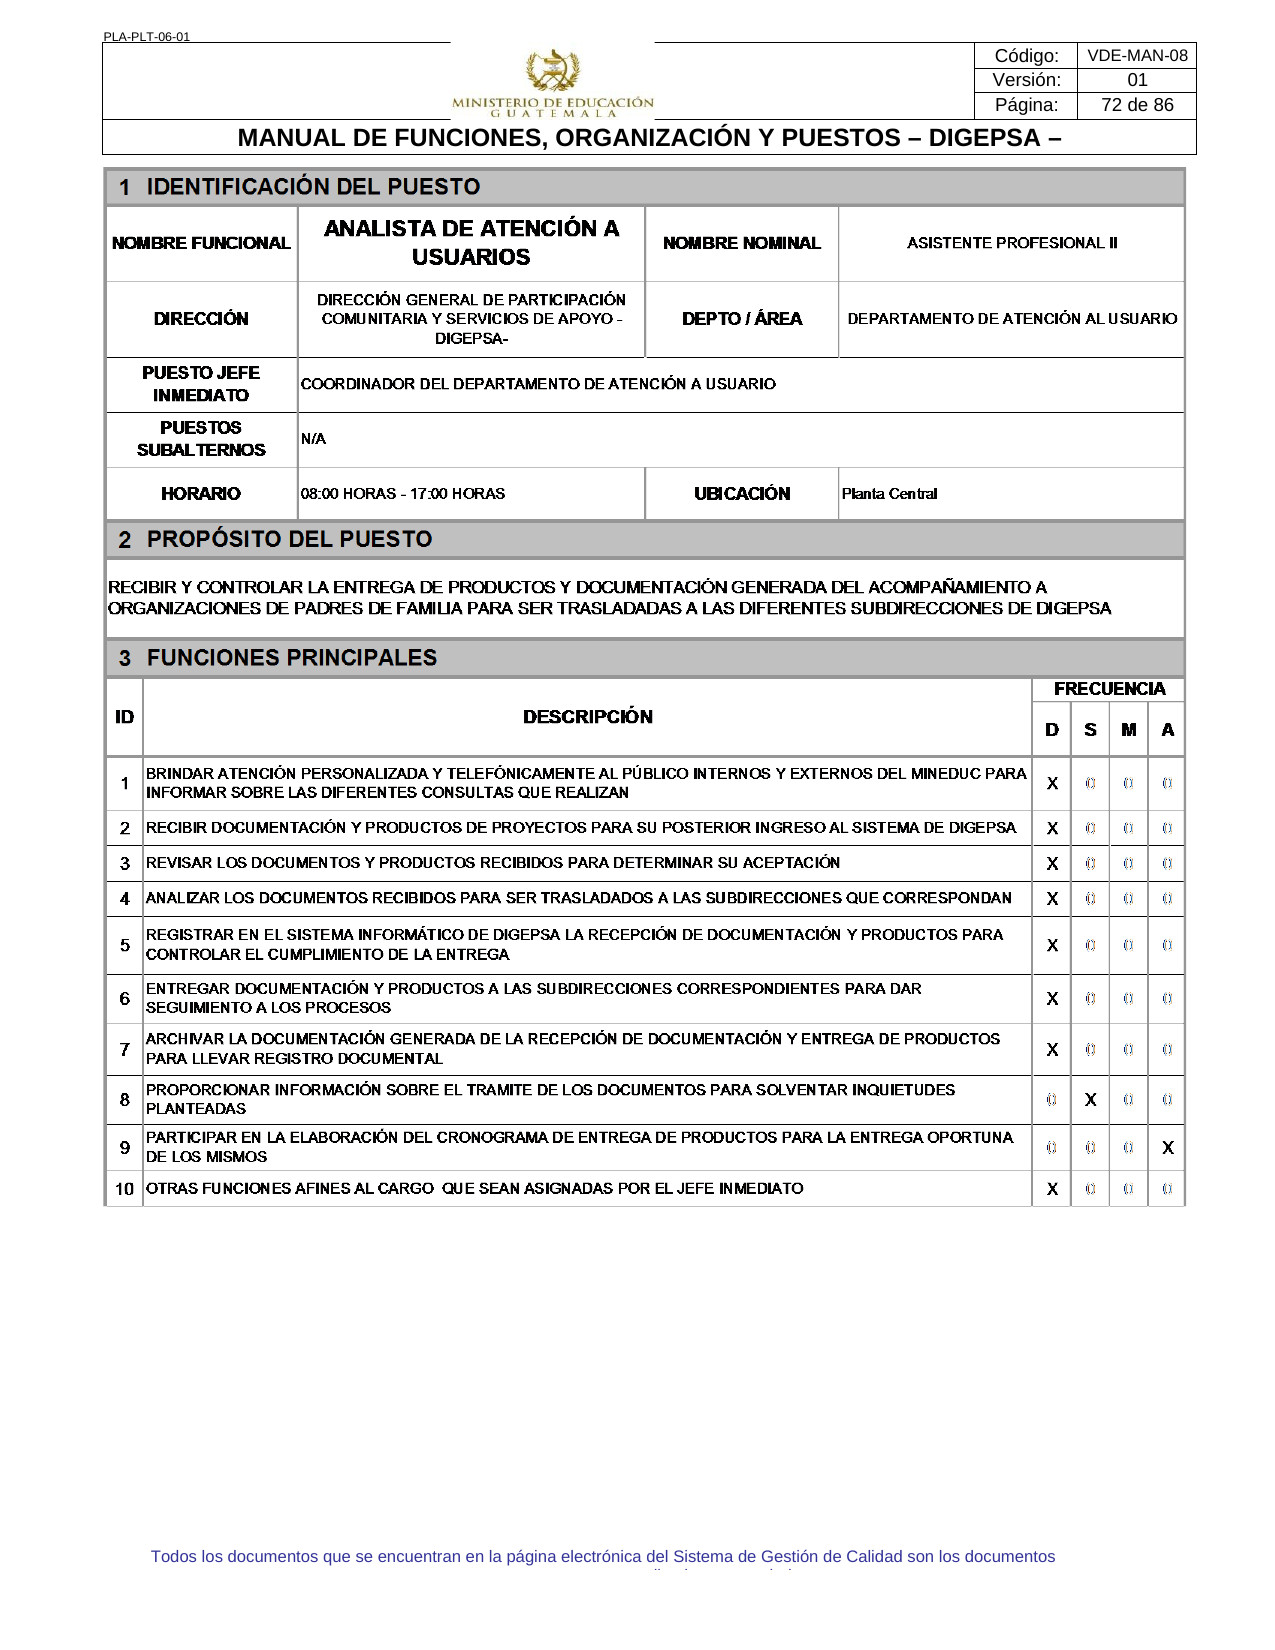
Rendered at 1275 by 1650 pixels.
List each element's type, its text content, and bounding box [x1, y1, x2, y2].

table_header [103, 43, 450, 119]
table_cell Versión: [975, 69, 1077, 92]
picture [103, 167, 1187, 1207]
table_header Código: [975, 43, 1077, 68]
picture [450, 42, 655, 120]
table_cell 72 de 86 [1078, 93, 1196, 119]
table_cell MANUAL DE FUNCIONES, ORGANIZACIÓN Y PUESTOS – DIGEPSA – [103, 120, 1196, 154]
table_cell 01 [1078, 69, 1196, 92]
table_header [655, 43, 974, 119]
table_header VDE-MAN-08 [1078, 43, 1196, 68]
table_cell Página: [975, 93, 1077, 119]
